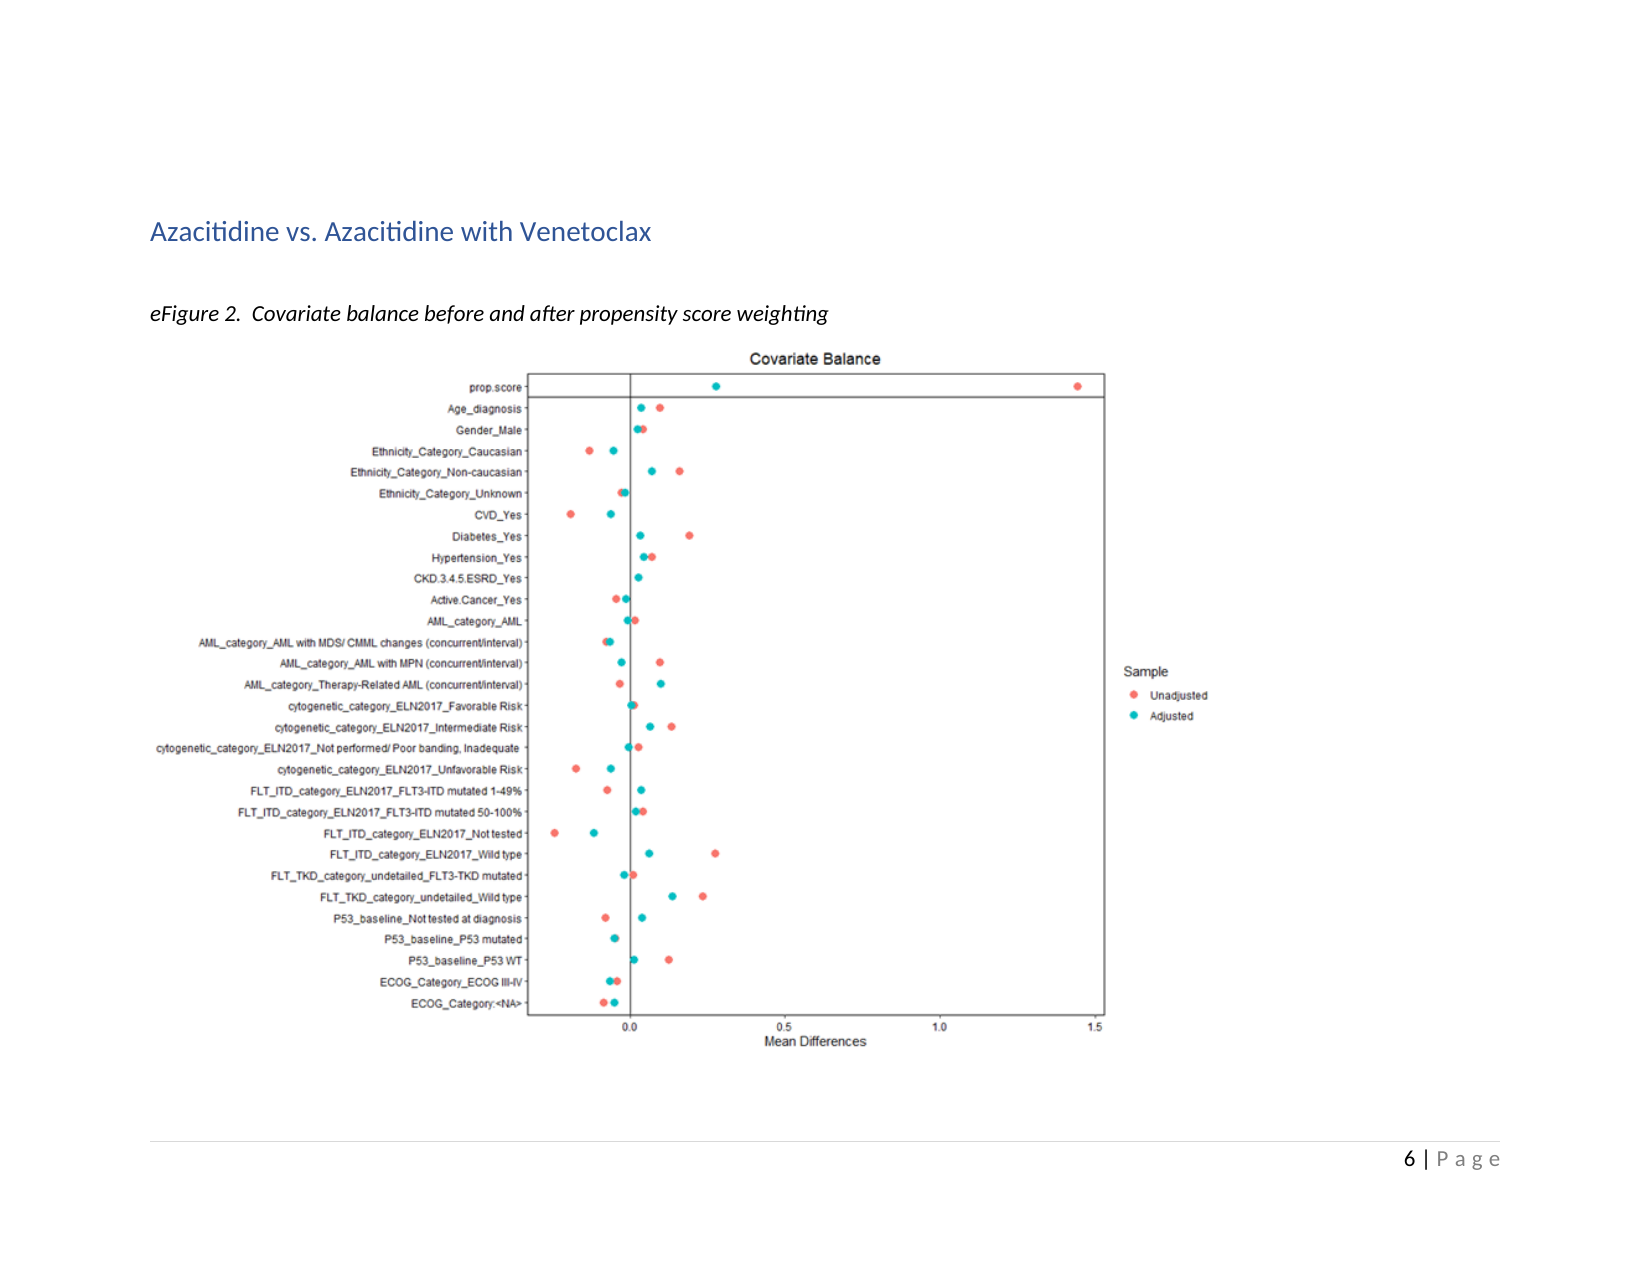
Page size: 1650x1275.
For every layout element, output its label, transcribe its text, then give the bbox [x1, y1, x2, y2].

text eFigure 2. Covariate balance before and after propensity score weighting [150, 299, 1500, 327]
text Azacitidine vs. Azacitidine with Venetoclax [150, 213, 1500, 249]
picture [150, 345, 1221, 1055]
